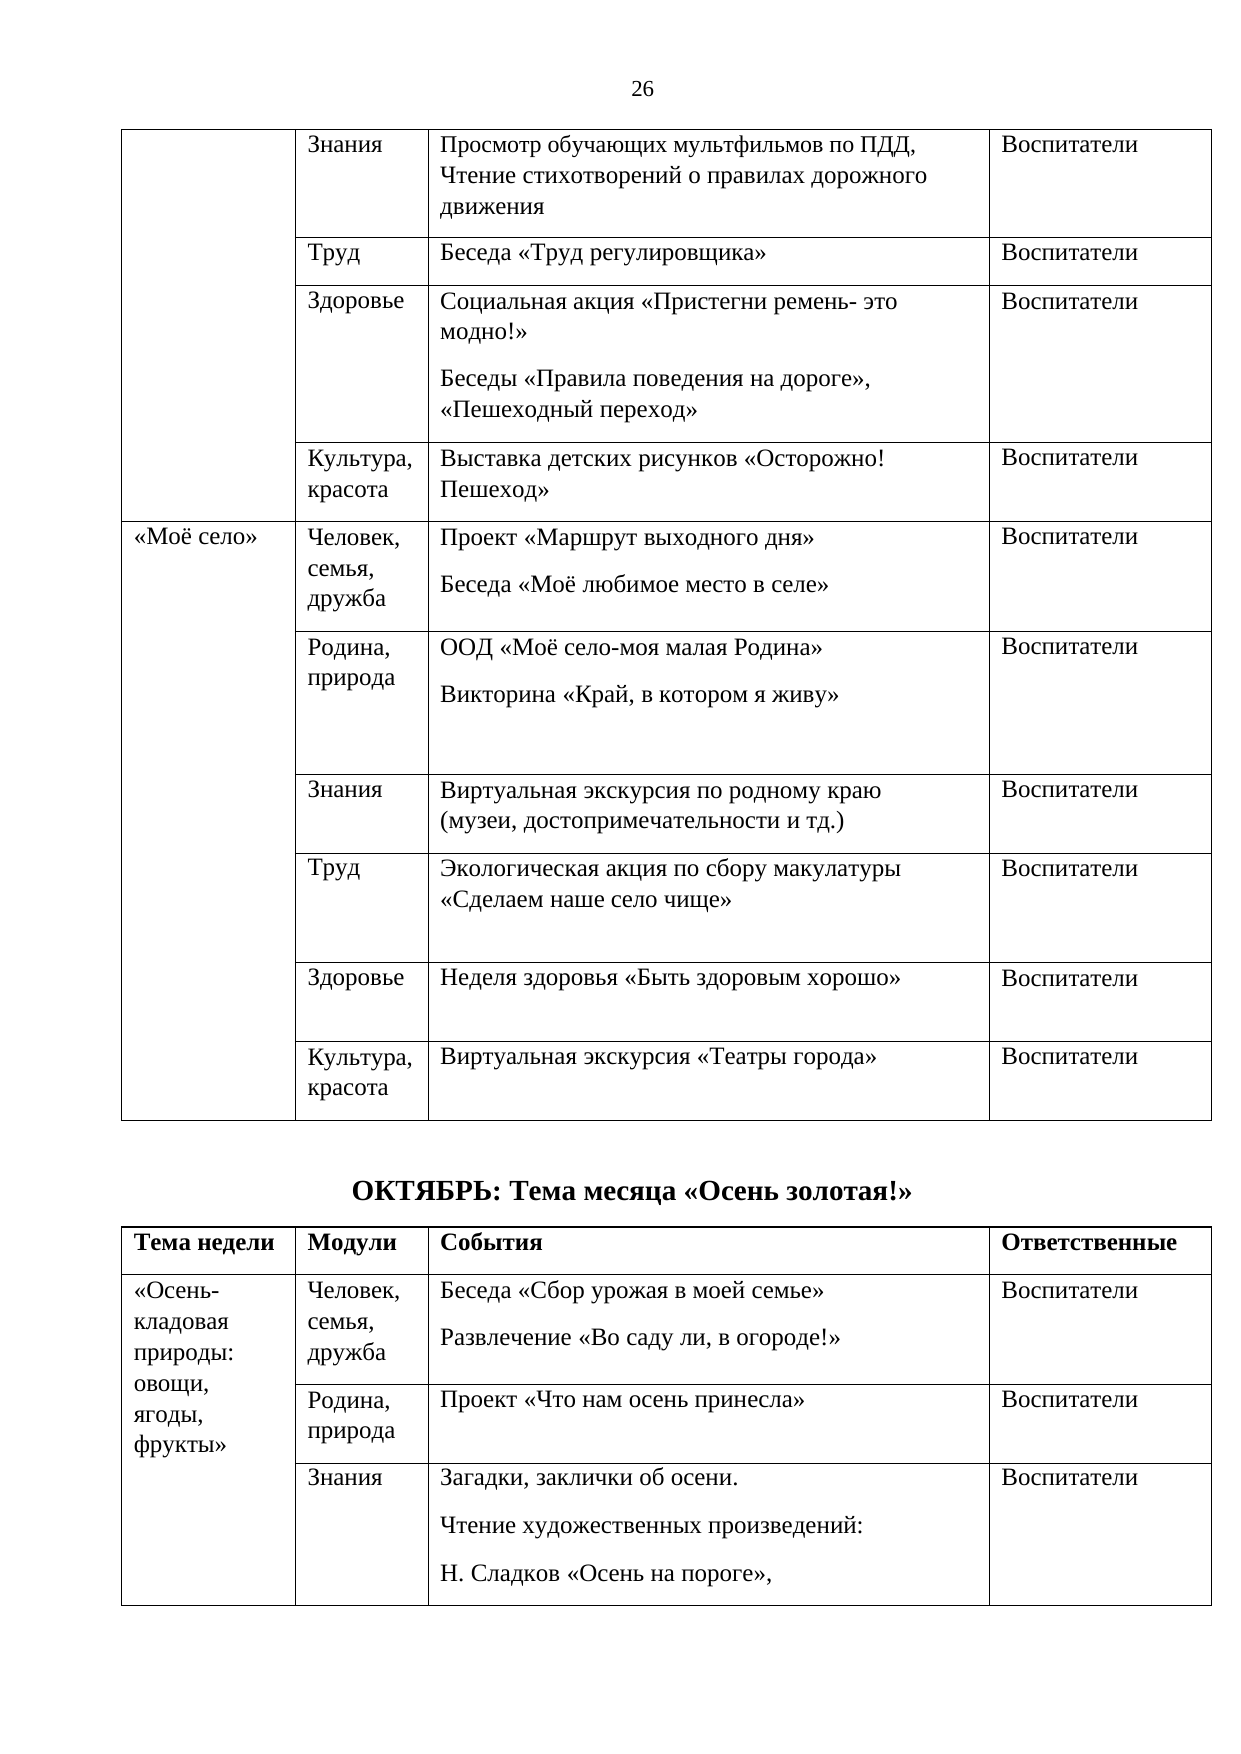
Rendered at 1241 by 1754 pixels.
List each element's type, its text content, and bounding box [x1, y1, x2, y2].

table_cell «Осень- кладовая природы: овощи, ягоды, фрукты» [122, 1275, 295, 1605]
table_cell Выставка детских рисунков «Осторожно! Пешеход» [429, 443, 989, 521]
table_cell Воспитатели [990, 238, 1211, 285]
table_cell Неделя здоровья «Быть здоровым хорошо» [429, 963, 989, 1041]
table_cell Проект «Что нам осень принесла» [429, 1385, 989, 1462]
table_cell Воспитатели [990, 1464, 1211, 1605]
table_cell Загадки, заклички об осени. Чтение художественных произведений: Н. Сладков «Осень на пороге», [429, 1464, 989, 1605]
table_cell Воспитатели [990, 286, 1211, 442]
table_cell Труд [296, 854, 428, 962]
table_cell Культура, красота [296, 1042, 428, 1119]
table_cell Воспитатели [990, 963, 1211, 1041]
table_header Воспитатели [990, 130, 1211, 237]
table_cell Воспитатели [990, 522, 1211, 631]
table_cell Воспитатели [990, 1275, 1211, 1384]
table_cell Знания [296, 775, 428, 852]
table_cell Виртуальная экскурсия по родному краю (музеи, достопримечательности и тд.) [429, 775, 989, 852]
table_cell Воспитатели [990, 775, 1211, 852]
table_cell Беседа «Сбор урожая в моей семье» Развлечение «Во саду ли, в огороде!» [429, 1275, 989, 1384]
table_header Тема недели [122, 1228, 295, 1274]
table_header Модули [296, 1228, 428, 1274]
table_cell ООД «Моё село-моя малая Родина» Викторина «Край, в котором я живу» [429, 632, 989, 774]
table_header События [429, 1228, 989, 1274]
table_cell Здоровье [296, 286, 428, 442]
table_cell Виртуальная экскурсия «Театры города» [429, 1042, 989, 1119]
table_header [122, 130, 295, 521]
table_cell «Моё село» [122, 522, 295, 1119]
table_header Просмотр обучающих мультфильмов по ПДД, Чтение стихотворений о правилах дорожного движения [429, 130, 989, 237]
table_cell Воспитатели [990, 854, 1211, 962]
table_cell Экологическая акция по сбору макулатуры «Сделаем наше село чище» [429, 854, 989, 962]
table_cell Социальная акция «Пристегни ремень- это модно!» Беседы «Правила поведения на дороге», «Пешеходный переход» [429, 286, 989, 442]
table_cell Знания [296, 1464, 428, 1605]
table_cell Труд [296, 238, 428, 285]
table_cell Беседа «Труд регулировщика» [429, 238, 989, 285]
table_cell Культура, красота [296, 443, 428, 521]
table_cell Воспитатели [990, 632, 1211, 774]
table_cell Воспитатели [990, 1385, 1211, 1462]
table_cell Человек, семья, дружба [296, 1275, 428, 1384]
table_cell Проект «Маршрут выходного дня» Беседа «Моё любимое место в селе» [429, 522, 989, 631]
table_cell Здоровье [296, 963, 428, 1041]
table_header Знания [296, 130, 428, 237]
table_cell Человек, семья, дружба [296, 522, 428, 631]
table_cell Воспитатели [990, 443, 1211, 521]
table_cell Родина, природа [296, 1385, 428, 1462]
table_cell Воспитатели [990, 1042, 1211, 1119]
table_cell Родина, природа [296, 632, 428, 774]
subtitle ОКТЯБРЬ: Тема месяца «Осень золотая!» [351, 1173, 1223, 1206]
table_header Ответственные [990, 1228, 1211, 1274]
